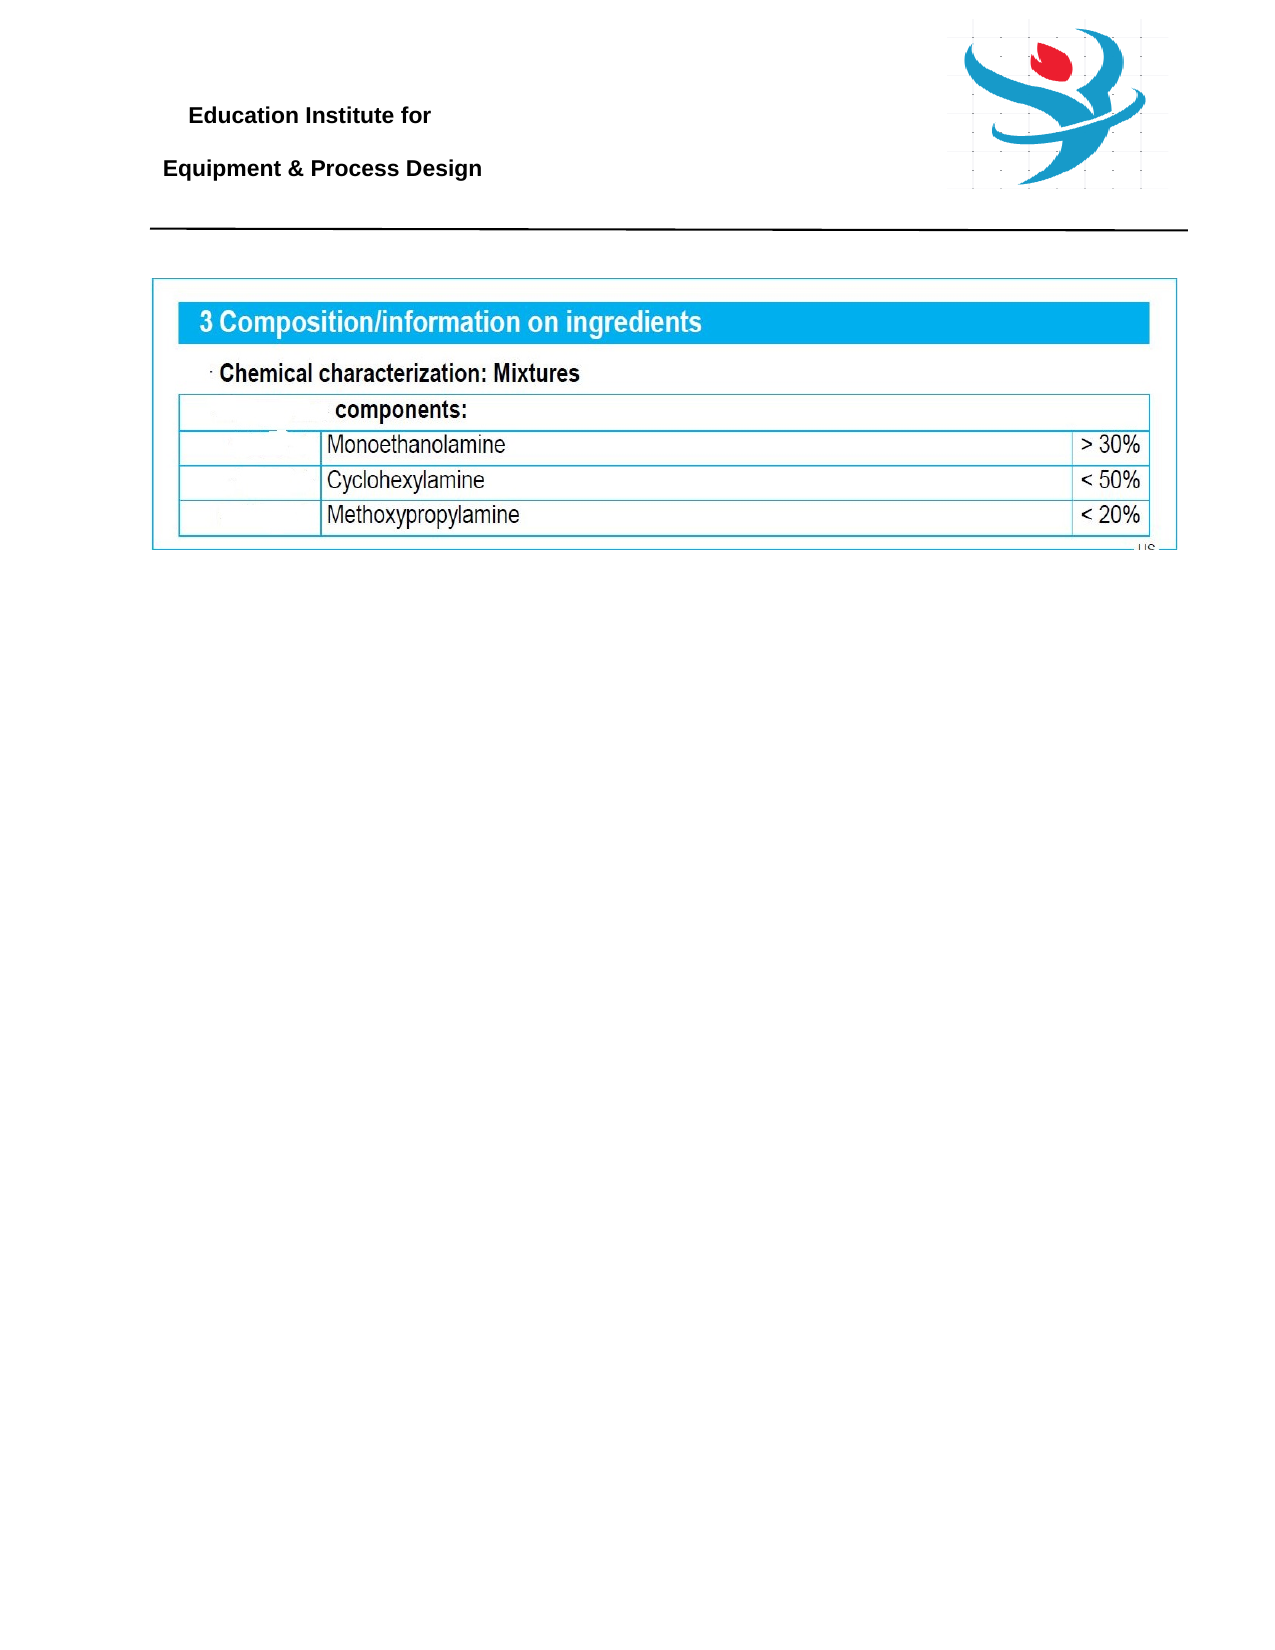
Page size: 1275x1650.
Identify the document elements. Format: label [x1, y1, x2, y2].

picture [947, 19, 1169, 189]
picture [150, 278, 1178, 550]
